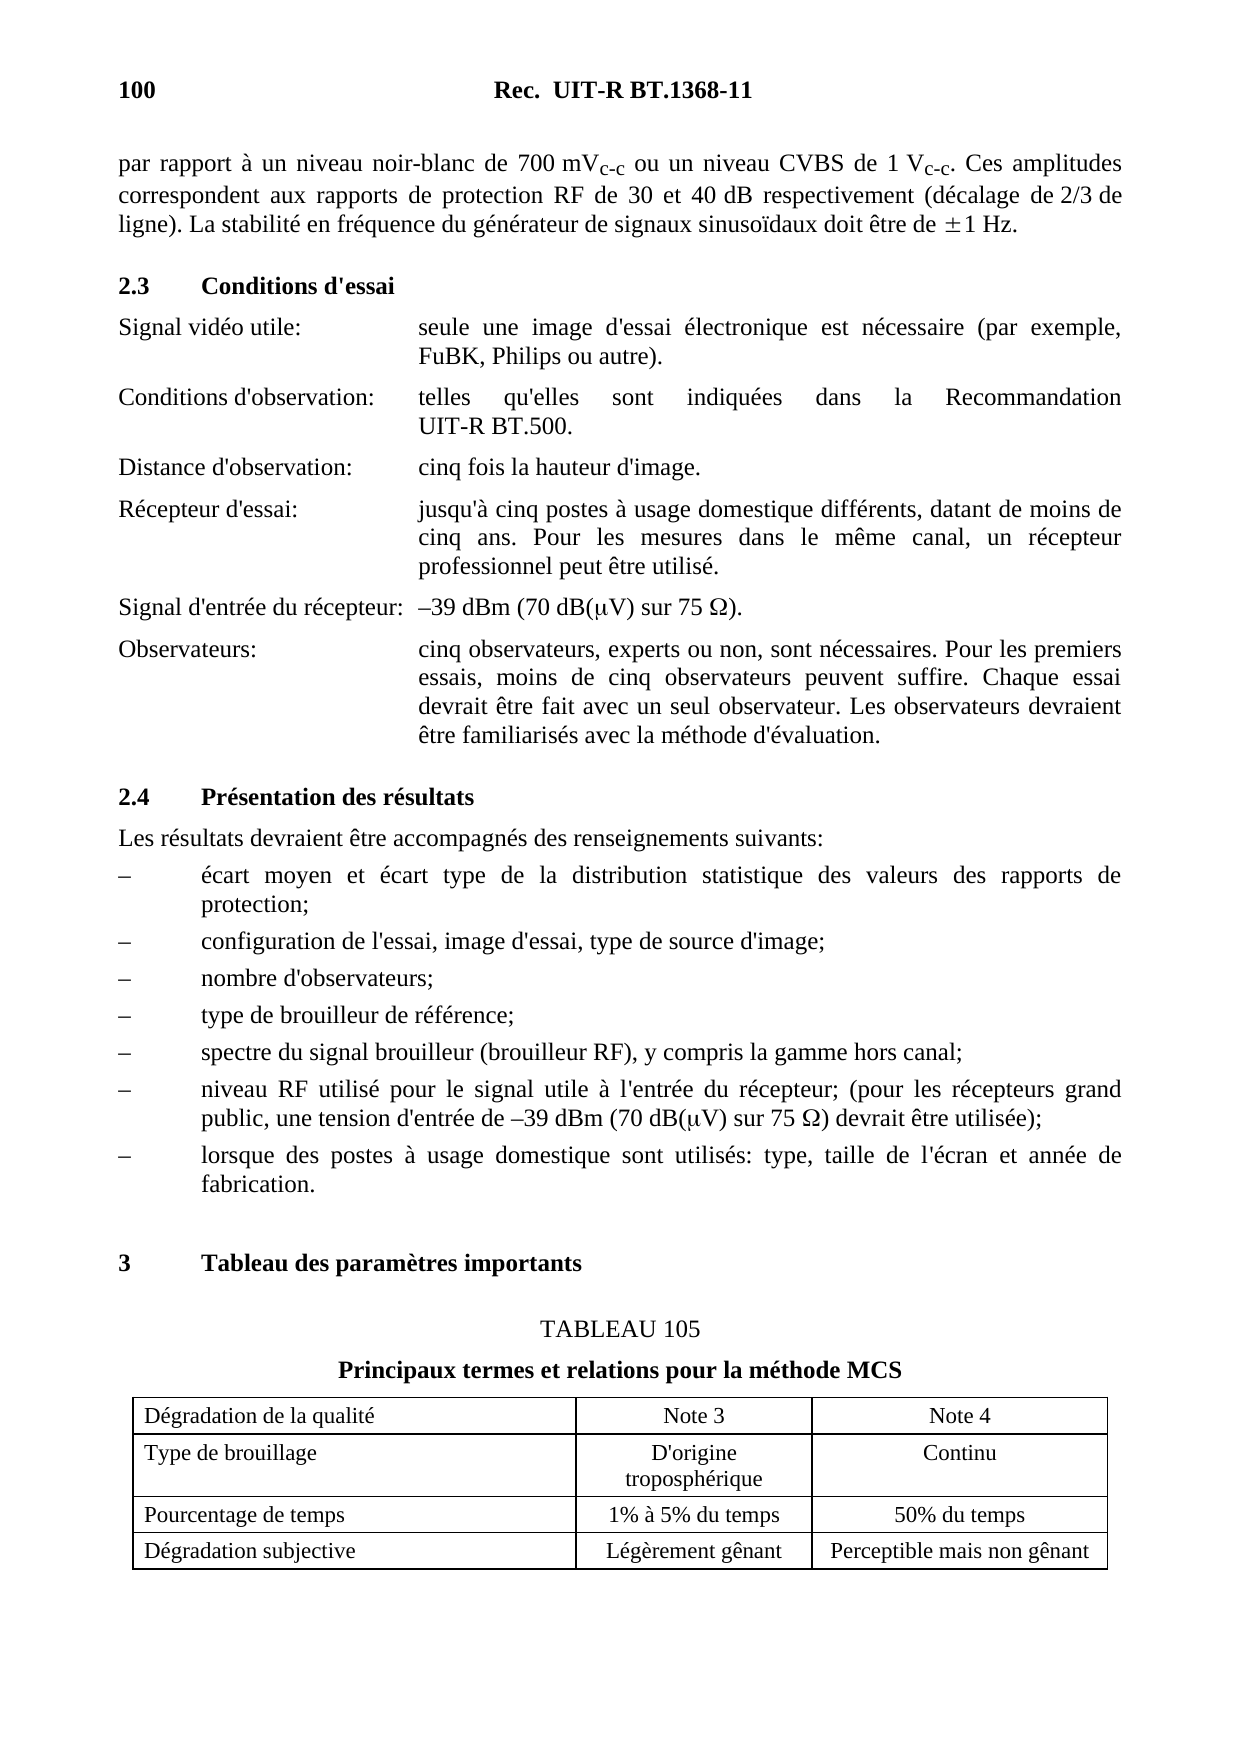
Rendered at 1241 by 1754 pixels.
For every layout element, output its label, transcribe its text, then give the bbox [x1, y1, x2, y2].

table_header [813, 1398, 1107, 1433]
text – écart moyen et écart type de la distribution statistique des valeurs des rapports de protection; [118, 860, 1122, 918]
text Distance d'observation: cinq fois la hauteur d'image. [118, 452, 1122, 481]
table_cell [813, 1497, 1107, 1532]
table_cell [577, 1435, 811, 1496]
text – nombre d'observateurs; [118, 963, 1122, 992]
text – configuration de l'essai, image d'essai, type de source d'image; [118, 926, 1122, 955]
text – type de brouilleur de référence; [118, 1000, 1122, 1029]
text Observateurs: cinq observateurs, experts ou non, sont nécessaires. Pour les premiers essais, moins de cinq observateurs peuvent suffire. Chaque essai devrait être fait avec un seul observateur. Les observateurs devraient être familiarisés avec la méthode d'évaluation. [118, 634, 1122, 749]
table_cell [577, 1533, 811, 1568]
subtitle 2.3 Conditions d'essai [118, 271, 1122, 300]
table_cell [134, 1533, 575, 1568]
text – lorsque des postes à usage domestique sont utilisés: type, taille de l'écran et année de fabrication. [118, 1140, 1122, 1198]
text Conditions d'observation: telles qu'elles sont indiquées dans la Recommandation UIT-R BT.500. [118, 382, 1122, 440]
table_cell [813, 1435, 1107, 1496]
text Récepteur d'essai: jusqu'à cinq postes à usage domestique différents, datant de moins de cinq ans. Pour les mesures dans le même canal, un récepteur professionnel peut être utilisé. [118, 494, 1122, 580]
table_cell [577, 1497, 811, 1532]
title Principaux termes et relations pour la méthode MCS [118, 1355, 1122, 1384]
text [118, 148, 1122, 238]
text Signal vidéo utile: seule une image d'essai électronique est nécessaire (par exemple, FuBK, Philips ou autre). [118, 312, 1122, 370]
text TABLEAU 105 [118, 1314, 1122, 1343]
text – niveau RF utilisé pour le signal utile à l'entrée du récepteur; (pour les récepteurs grand public, une tension d'entrée de –39 dBm (70 dB(V) sur 75 ) devrait être utilisée); [118, 1074, 1122, 1132]
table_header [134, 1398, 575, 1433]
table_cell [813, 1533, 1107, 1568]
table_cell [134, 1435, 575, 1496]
text Signal d'entrée du récepteur: –39 dBm (70 dB(V) sur 75 ). [118, 592, 1122, 621]
text – spectre du signal brouilleur (brouilleur RF), y compris la gamme hors canal; [118, 1037, 1122, 1066]
subtitle 3 Tableau des paramètres importants [118, 1248, 1122, 1277]
subtitle 2.4 Présentation des résultats [118, 782, 1122, 811]
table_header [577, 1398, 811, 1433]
text Les résultats devraient être accompagnés des renseignements suivants: [118, 823, 1122, 852]
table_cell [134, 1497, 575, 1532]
